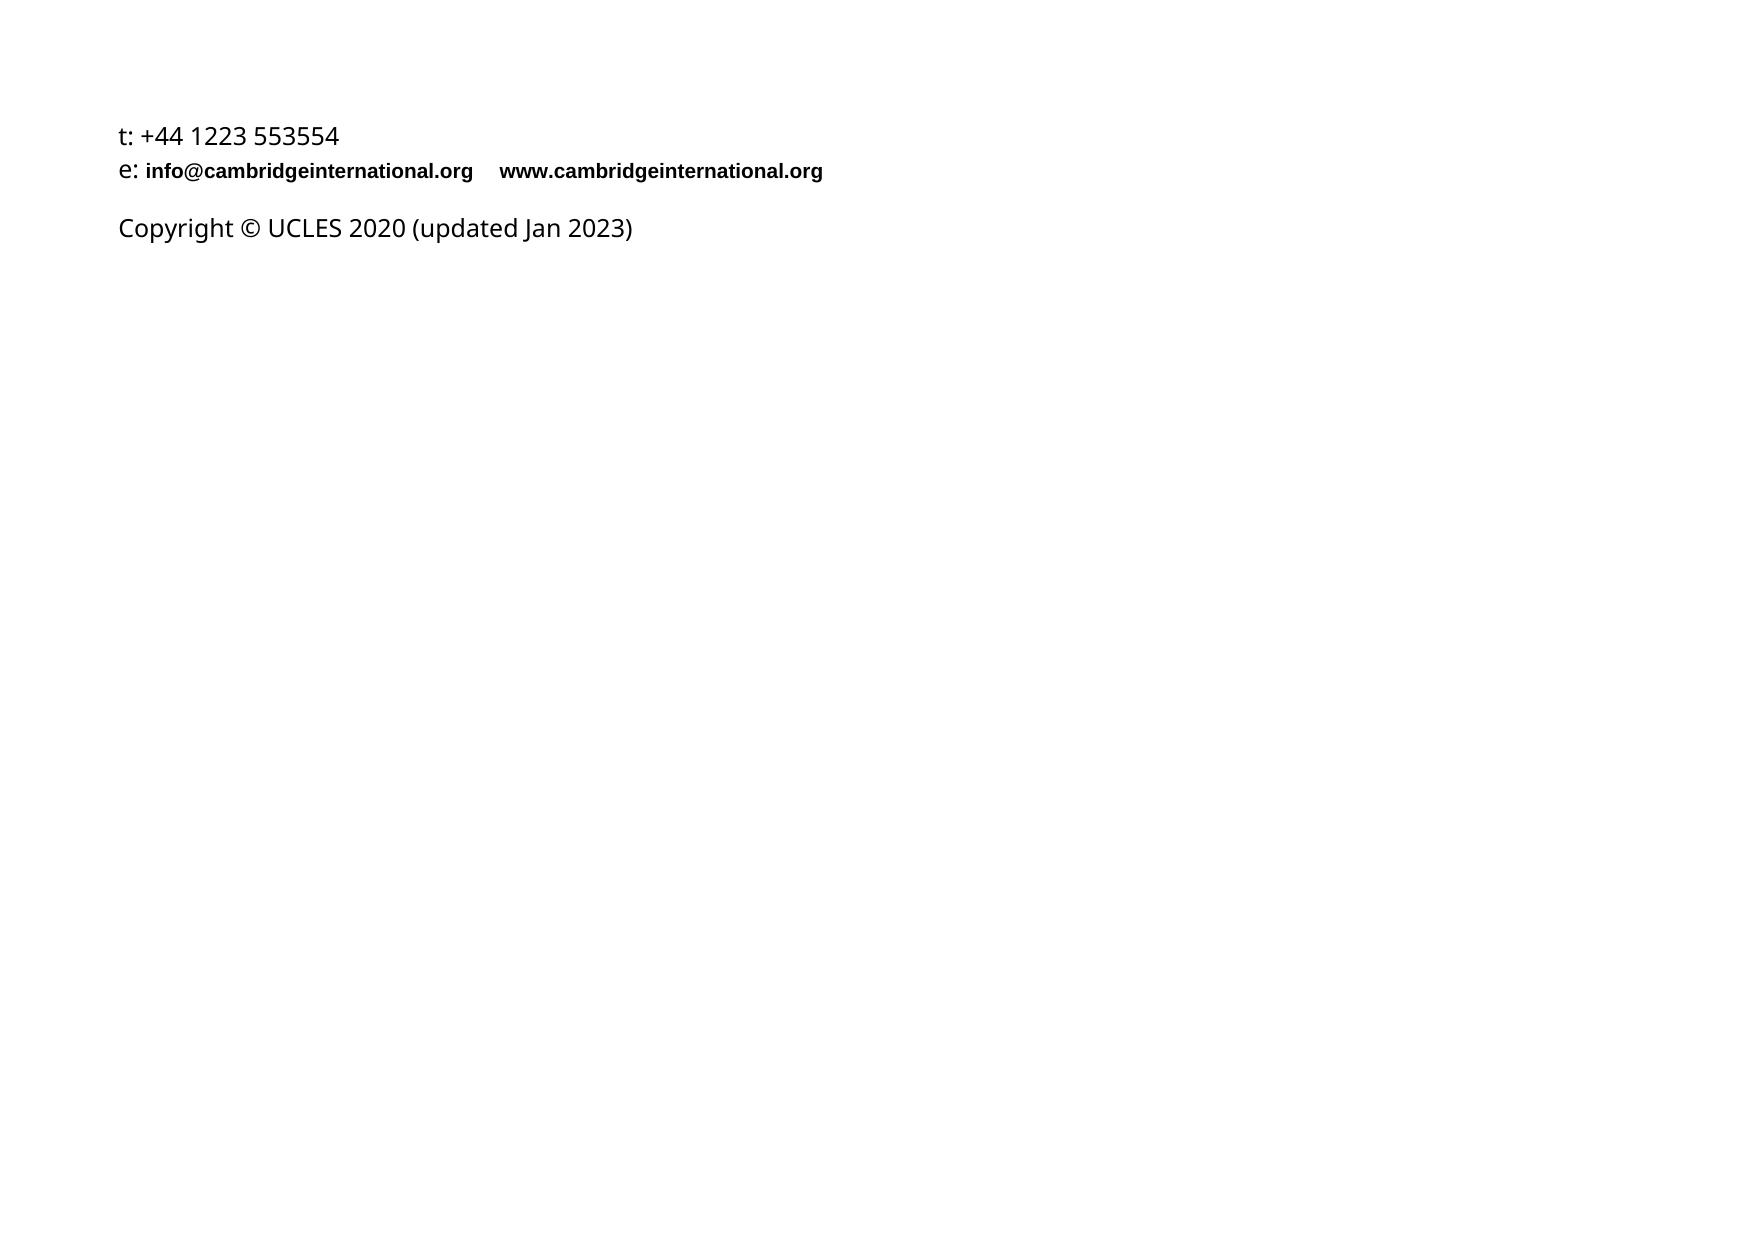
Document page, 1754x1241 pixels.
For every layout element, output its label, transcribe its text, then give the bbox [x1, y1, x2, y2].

text Copyright © UCLES 2020 (updated Jan 2023) [118, 210, 1636, 244]
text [118, 118, 1636, 186]
